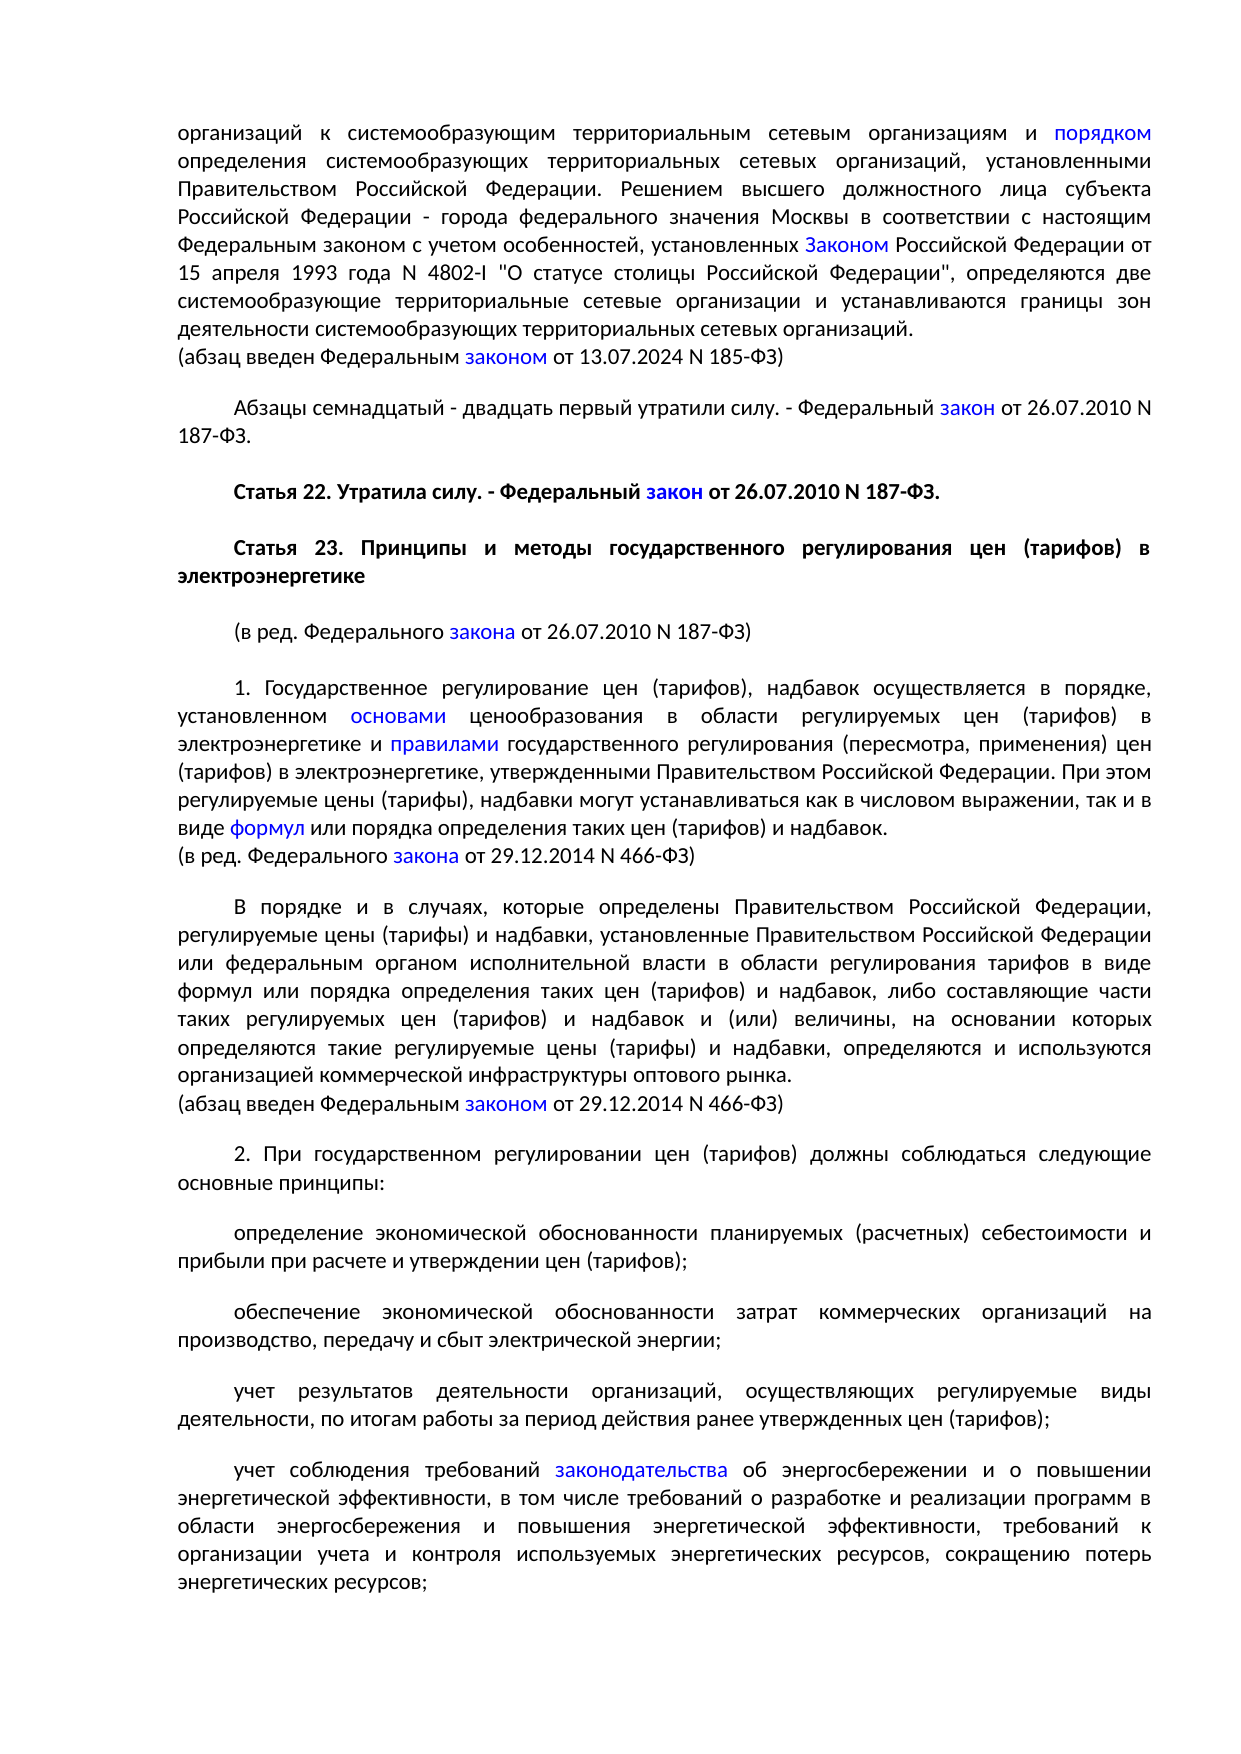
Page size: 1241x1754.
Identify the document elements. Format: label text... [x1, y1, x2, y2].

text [177, 118, 1152, 342]
text (абзац введен Федеральным законом от 29.12.2014 N 466-ФЗ) [177, 1089, 1152, 1117]
text определение экономической обоснованности планируемых (расчетных) себестоимости и прибыли при расчете и утверждении цен (тарифов); [177, 1218, 1152, 1274]
text (в ред. Федерального закона от 26.07.2010 N 187-ФЗ) [177, 617, 1152, 645]
text учет соблюдения требований законодательства об энергосбережении и о повышении энергетической эффективности, в том числе требований о разработке и реализации программ в области энергосбережения и повышения энергетической эффективности, требований к организации учета и контроля используемых энергетических ресурсов, сокращению потерь энергетических ресурсов; [177, 1455, 1152, 1596]
text Абзацы семнадцатый - двадцать первый утратили силу. - Федеральный закон от 26.07.2010 N 187-ФЗ. [177, 393, 1152, 449]
text обеспечение экономической обоснованности затрат коммерческих организаций на производство, передачу и сбыт электрической энергии; [177, 1297, 1152, 1353]
title Статья 23. Принципы и методы государственного регулирования цен (тарифов) в электроэнергетике [177, 533, 1152, 589]
text (абзац введен Федеральным законом от 13.07.2024 N 185-ФЗ) [177, 342, 1152, 370]
text (в ред. Федерального закона от 29.12.2014 N 466-ФЗ) [177, 842, 1152, 869]
title Статья 22. Утратила силу. - Федеральный закон от 26.07.2010 N 187-ФЗ. [177, 477, 1152, 505]
text учет результатов деятельности организаций, осуществляющих регулируемые виды деятельности, по итогам работы за период действия ранее утвержденных цен (тарифов); [177, 1376, 1152, 1432]
text 2. При государственном регулировании цен (тарифов) должны соблюдаться следующие основные принципы: [177, 1139, 1152, 1196]
text В порядке и в случаях, которые определены Правительством Российской Федерации, регулируемые цены (тарифы) и надбавки, установленные Правительством Российской Федерации или федеральным органом исполнительной власти в области регулирования тарифов в виде формул или порядка определения таких цен (тарифов) и надбавок, либо составляющие части таких регулируемых цен (тарифов) и надбавок и (или) величины, на основании которых определяются такие регулируемые цены (тарифы) и надбавки, определяются и используются организацией коммерческой инфраструктуры оптового рынка. [177, 892, 1152, 1089]
text 1. Государственное регулирование цен (тарифов), надбавок осуществляется в порядке, установленном основами ценообразования в области регулируемых цен (тарифов) в электроэнергетике и правилами государственного регулирования (пересмотра, применения) цен (тарифов) в электроэнергетике, утвержденными Правительством Российской Федерации. При этом регулируемые цены (тарифы), надбавки могут устанавливаться как в числовом выражении, так и в виде формул или порядка определения таких цен (тарифов) и надбавок. [177, 673, 1152, 842]
